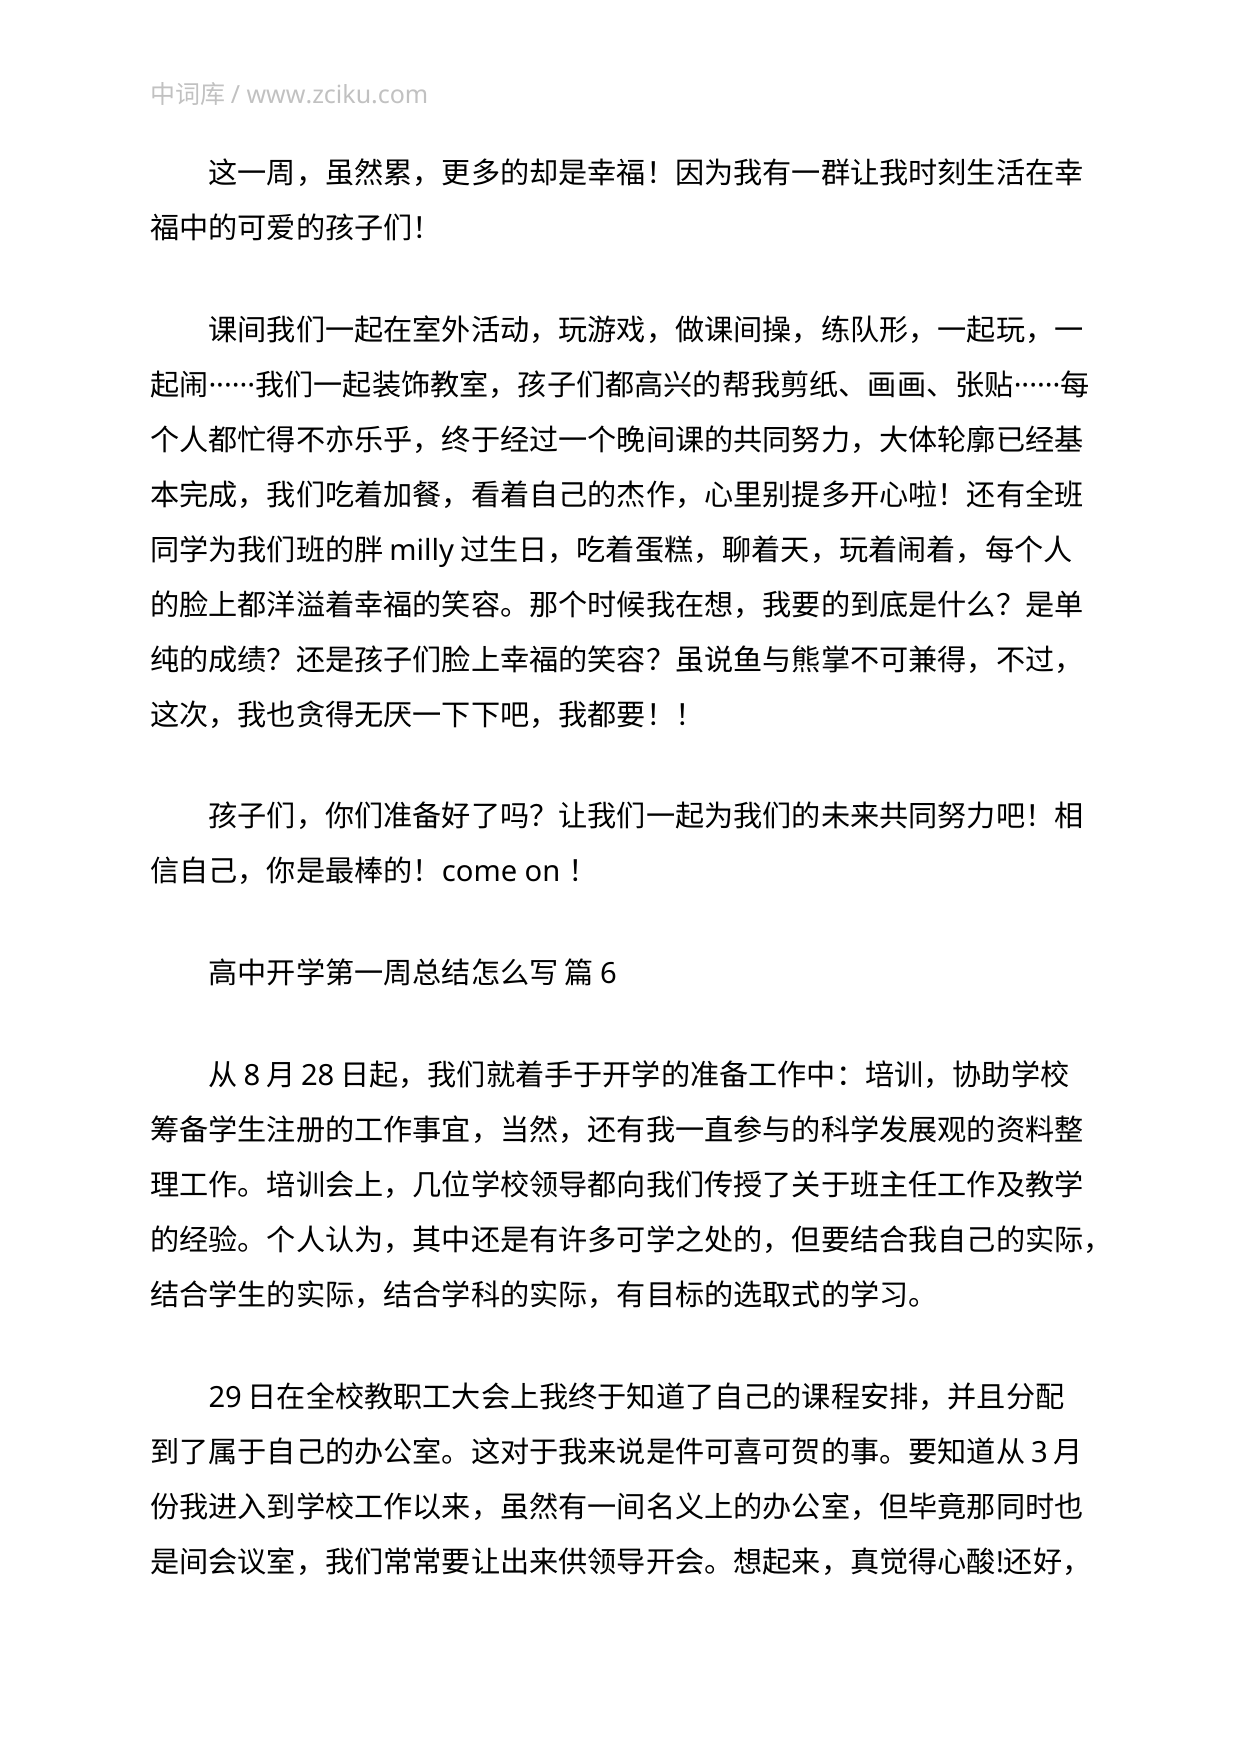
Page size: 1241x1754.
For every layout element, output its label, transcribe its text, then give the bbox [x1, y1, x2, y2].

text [150, 1373, 1090, 1581]
text 孩子们，你们准备好了吗？让我们一起为我们的未来共同努力吧！相信自己，你是最棒的！come on ！ [150, 793, 1090, 890]
text 课间我们一起在室外活动，玩游戏，做课间操，练队形，一起玩，一起闹······我们一起装饰教室，孩子们都高兴的帮我剪纸、画画、张贴······每个人都忙得不亦乐乎，终于经过一个晚间课的共同努力，大体轮廓已经基本完成，我们吃着加餐，看着自己的杰作，心里别提多开心啦！还有全班同学为我们班的胖milly过生日，吃着蛋糕，聊着天，玩着闹着，每个人的脸上都洋溢着幸福的笑容。那个时候我在想，我要的到底是什么？是单纯的成绩？还是孩子们脸上幸福的笑容？虽说鱼与熊掌不可兼得，不过，这次，我也贪得无厌一下下吧，我都要！！ [150, 307, 1090, 733]
text 这一周，虽然累，更多的却是幸福！因为我有一群让我时刻生活在幸福中的可爱的孩子们！ [150, 150, 1090, 247]
text 高中开学第一周总结怎么写 篇6 [150, 950, 1090, 992]
text 从8月28日起，我们就着手于开学的准备工作中：培训，协助学校筹备学生注册的工作事宜，当然，还有我一直参与的科学发展观的资料整理工作。培训会上，几位学校领导都向我们传授了关于班主任工作及教学的经验。个人认为，其中还是有许多可学之处的，但要结合我自己的实际，结合学生的实际，结合学科的实际，有目标的选取式的学习。 [150, 1052, 1090, 1314]
